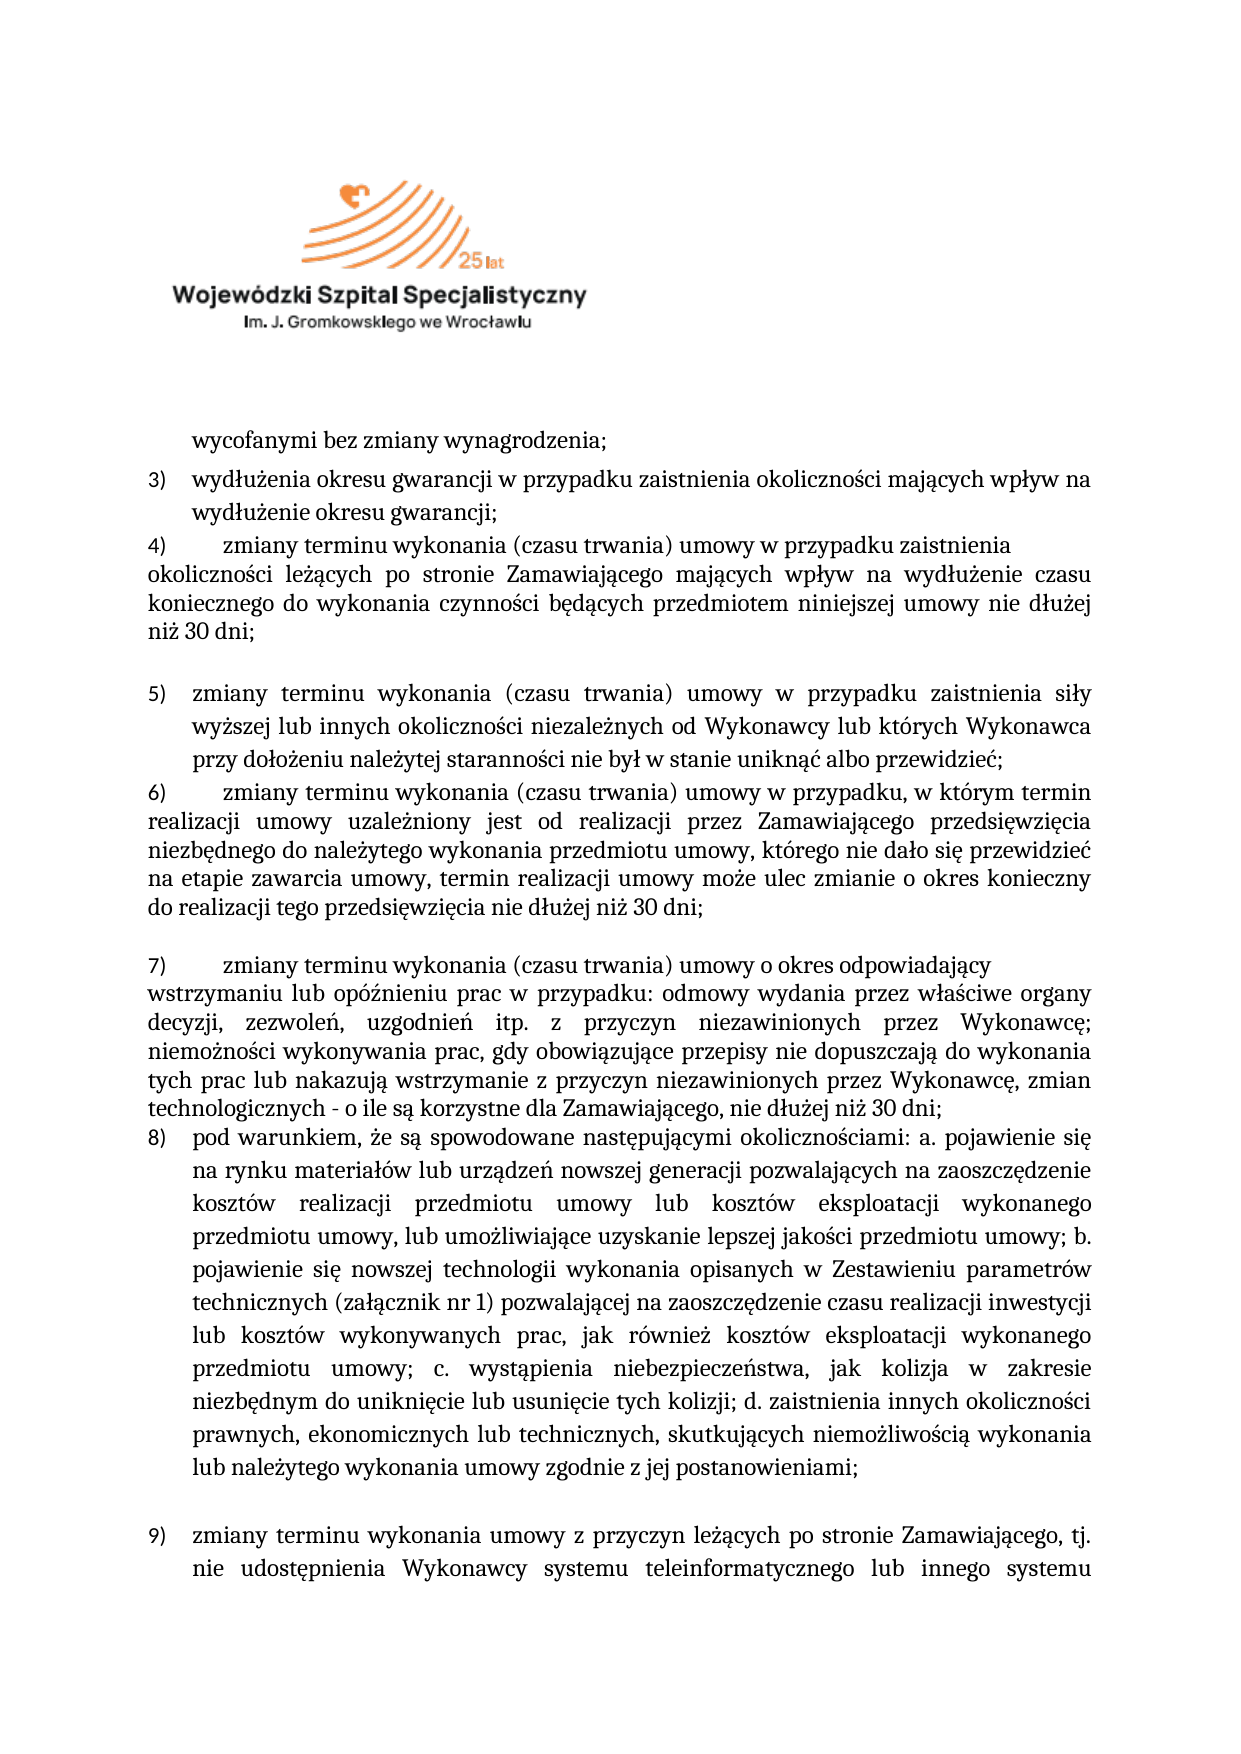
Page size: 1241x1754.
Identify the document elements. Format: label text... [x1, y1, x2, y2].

text okoliczności leżących po stronie Zamawiającego mających wpływ na wydłużenie czasu koniecznego do wykonania czynności będących przedmiotem niniejszej umowy nie dłużej niż 30 dni; [148, 560, 1093, 646]
list zmiany terminu wykonania (czasu trwania) umowy w przypadku zaistnienia siły wyższej lub innych okoliczności niezależnych od Wykonawcy lub których Wykonawca przy dołożeniu należytej staranności nie był w stanie uniknąć albo przewidzieć; [148, 679, 1093, 774]
list pod warunkiem, że są spowodowane następującymi okolicznościami: a. pojawienie się na rynku materiałów lub urządzeń nowszej generacji pozwalających na zaoszczędzenie kosztów realizacji przedmiotu umowy lub kosztów eksploatacji wykonanego przedmiotu umowy, lub umożliwiające uzyskanie lepszej jakości przedmiotu umowy; b. pojawienie się nowszej technologii wykonania opisanych w Zestawieniu parametrów technicznych (załącznik nr 1) pozwalającej na zaoszczędzenie czasu realizacji inwestycji lub kosztów wykonywanych prac, jak również kosztów eksploatacji wykonanego przedmiotu umowy; c. wystąpienia niebezpieczeństwa, jak kolizja w zakresie niezbędnym do uniknięcie lub usunięcie tych kolizji; d. zaistnienia innych okoliczności prawnych, ekonomicznych lub technicznych, skutkujących niemożliwością wykonania lub należytego wykonania umowy zgodnie z jej postanowieniami; [148, 1123, 1093, 1482]
list zmiany terminu wykonania (czasu trwania) umowy o okres odpowiadający [148, 951, 1093, 979]
text wstrzymaniu lub opóźnieniu prac w przypadku: odmowy wydania przez właściwe organy decyzji, zezwoleń, uzgodnień itp. z przyczyn niezawinionych przez Wykonawcę; niemożności wykonywania prac, gdy obowiązujące przepisy nie dopuszczają do wykonania tych prac lub nakazują wstrzymanie z przyczyn niezawinionych przez Wykonawcę, zmian technologicznych - o ile są korzystne dla Zamawiającego, nie dłużej niż 30 dni; [148, 979, 1093, 1123]
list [148, 1521, 1093, 1583]
list zmiany terminu wykonania (czasu trwania) umowy w przypadku, w którym termin realizacji umowy uzależniony jest od realizacji przez Zamawiającego przedsięwzięcia niezbędnego do należytego wykonania przedmiotu umowy, którego nie dało się przewidzieć na etapie zawarcia umowy, termin realizacji umowy może ulec zmianie o okres konieczny do realizacji tego przedsięwzięcia nie dłużej niż 30 dni; [148, 778, 1093, 922]
list zmiany terminu wykonania (czasu trwania) umowy w przypadku zaistnienia [148, 531, 1093, 560]
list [148, 426, 1093, 454]
list wydłużenia okresu gwarancji w przypadku zaistnienia okoliczności mających wpływ na wydłużenie okresu gwarancji; [148, 465, 1093, 527]
